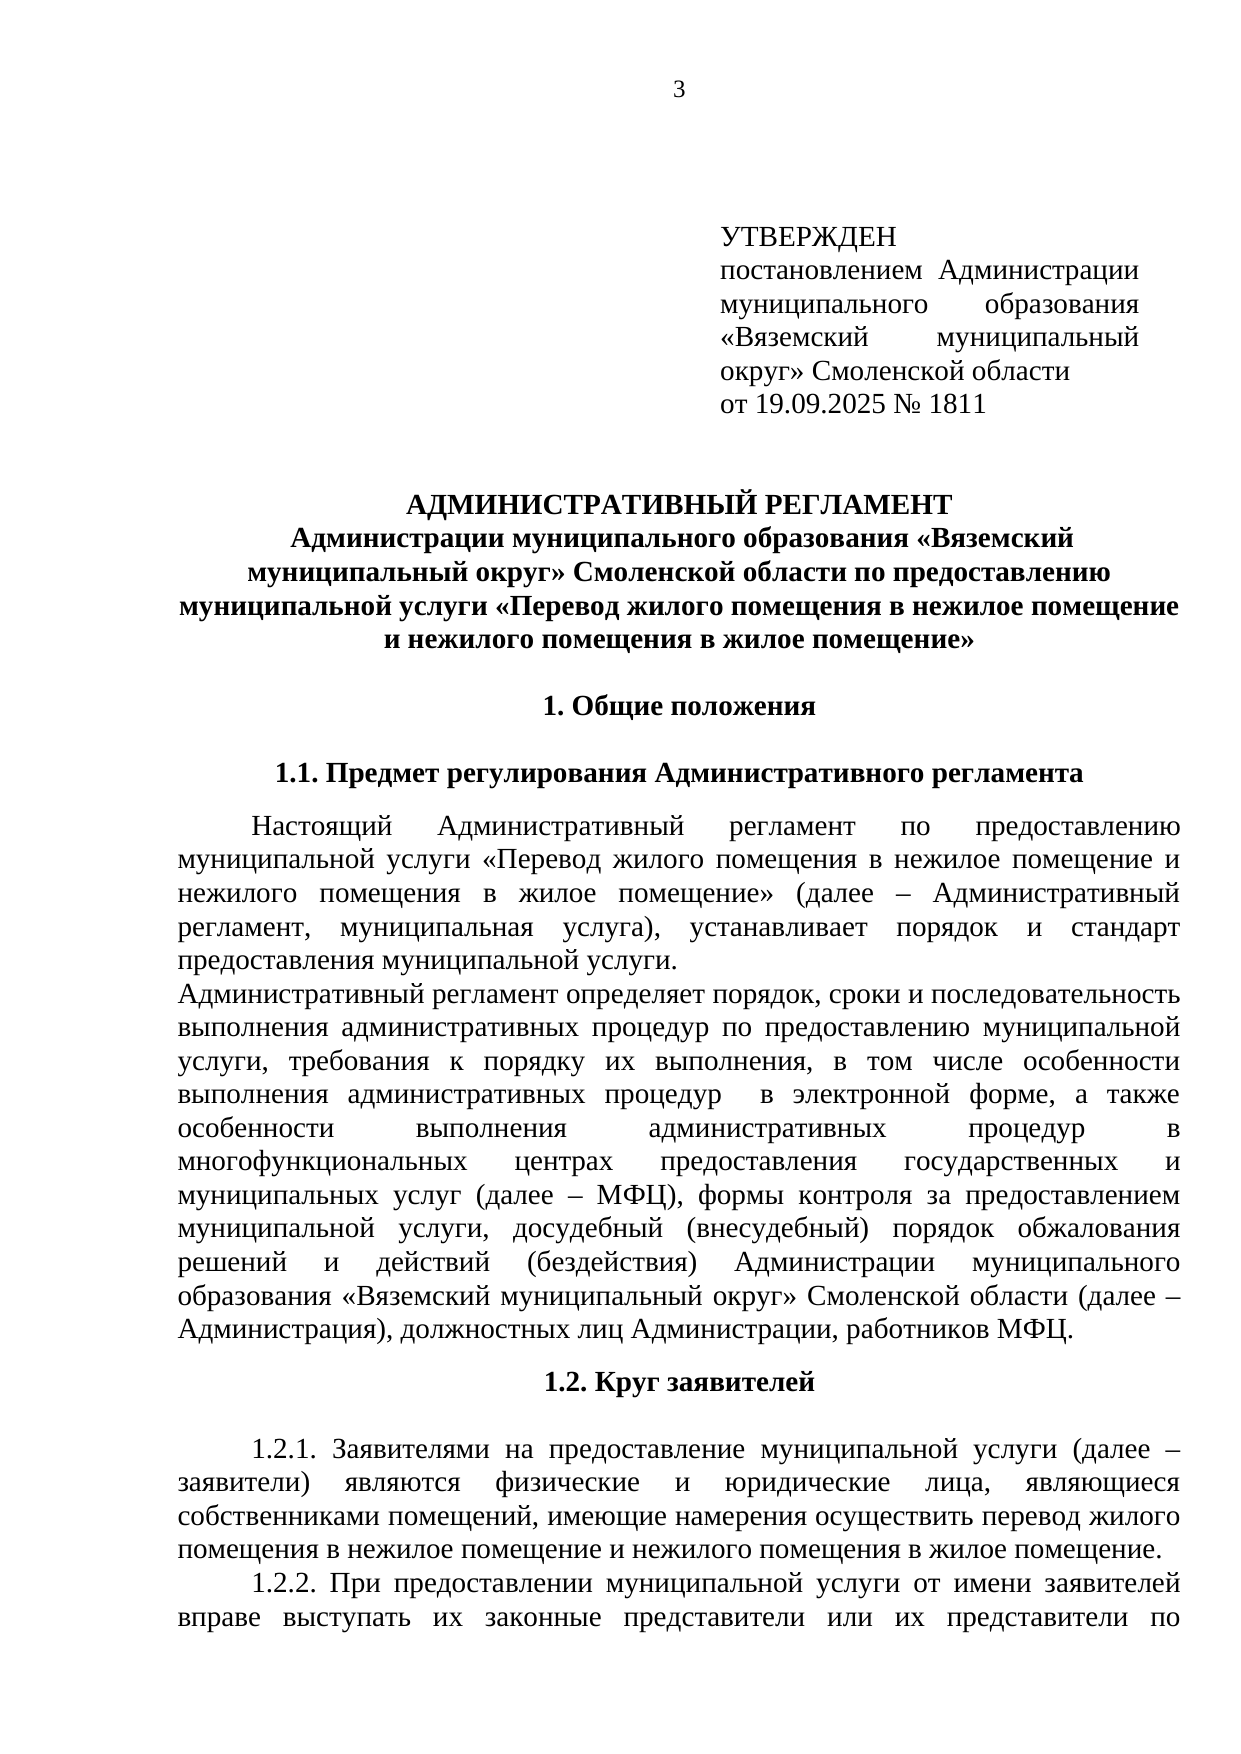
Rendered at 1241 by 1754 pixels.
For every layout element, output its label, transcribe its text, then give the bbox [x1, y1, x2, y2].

text 1.2.1. Заявителями на предоставление муниципальной услуги (далее – заявители) являются физические и юридические лица, являющиеся собственниками помещений, имеющие намерения осуществить перевод жилого помещения в нежилое помещение и нежилого помещения в жилое помещение. [177, 1431, 1181, 1565]
text Настоящий Административный регламент по предоставлению муниципальной услуги «Перевод жилого помещения в нежилое помещение и нежилого помещения в жилое помещение» (далее – Административный регламент, муниципальная услуга), устанавливает порядок и стандарт предоставления муниципальной услуги. [177, 808, 1181, 976]
text Администрации муниципального образования «Вяземский муниципальный округ» Смоленской области по предоставлению муниципальной услуги «Перевод жилого помещения в нежилое помещение и нежилого помещения в жилое помещение» [177, 521, 1181, 655]
text 1. Общие положения [177, 688, 1181, 722]
table_header УТВЕРЖДЕН [709, 219, 1151, 252]
text АДМИНИСТРАТИВНЫЙ РЕГЛАМЕНТ [177, 487, 1181, 521]
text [177, 1565, 1181, 1632]
text 1.1. Предмет регулирования Административного регламента [177, 755, 1181, 789]
text Административный регламент определяет порядок, сроки и последовательность выполнения административных процедур по предоставлению муниципальной услуги, требования к порядку их выполнения, в том числе особенности выполнения административных процедур в электронной форме, а также особенности выполнения административных процедур в многофункциональных центрах предоставления государственных и муниципальных услуг (далее – МФЦ), формы контроля за предоставлением муниципальной услуги, досудебный (внесудебный) порядок обжалования решений и действий (бездействия) Администрации муниципального образования «Вяземский муниципальный округ» Смоленской области (далее – Администрация), должностных лиц Администрации, работников МФЦ. [177, 976, 1181, 1345]
table_cell от 19.09.2025 № 1811 [709, 386, 1151, 420]
table_cell постановлением Администрации муниципального образования «Вяземский муниципальный округ» Смоленской области [709, 252, 1151, 386]
text 1.2. Круг заявителей [177, 1364, 1181, 1397]
